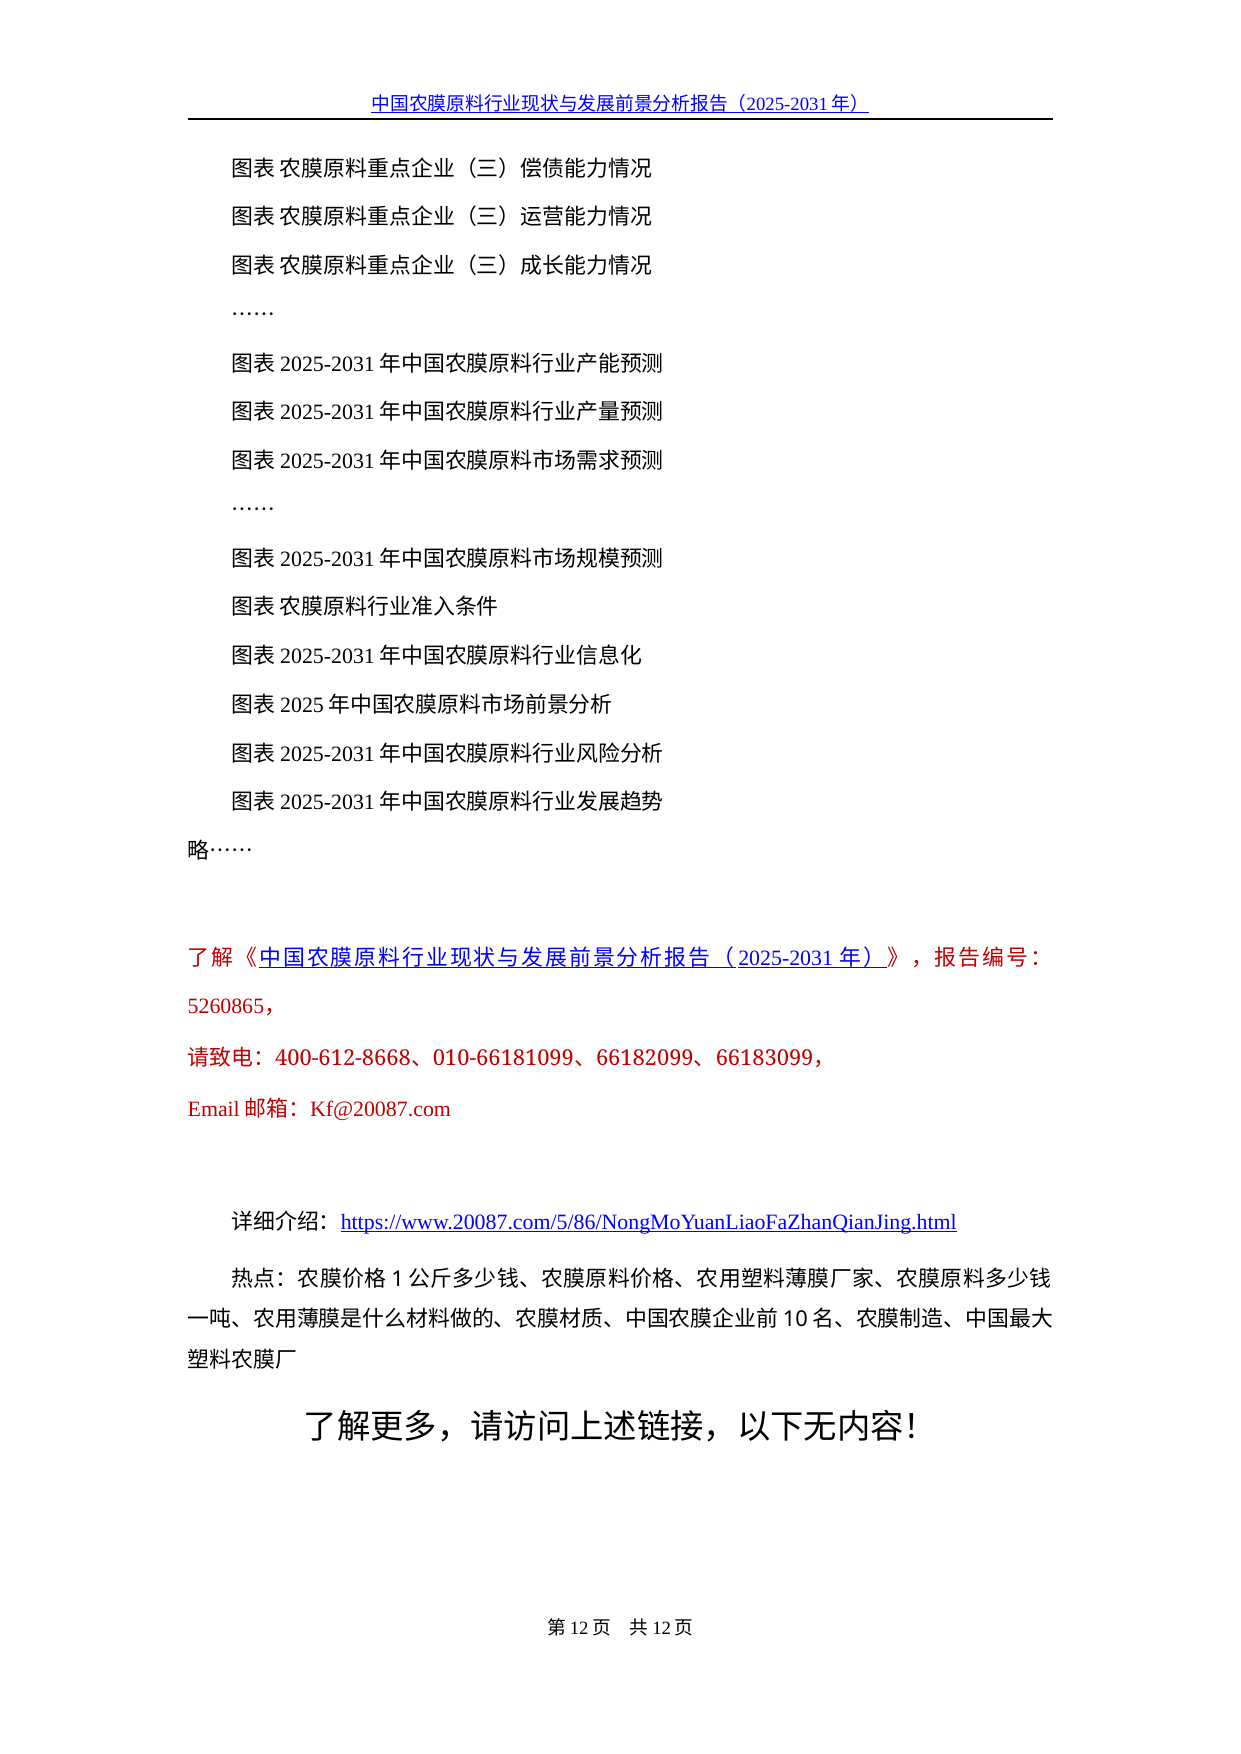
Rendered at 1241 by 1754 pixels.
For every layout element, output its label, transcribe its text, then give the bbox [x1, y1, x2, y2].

text 热点：农膜价格1公斤多少钱、农膜原料价格、农用塑料薄膜厂家、农膜原料多少钱一吨、农用薄膜是什么材料做的、农膜材质、中国农膜企业前10名、农膜制造、中国最大塑料农膜厂 [187, 1261, 1053, 1374]
text 请致电：400-612-8668、010-66181099、66182099、66183099， [187, 1039, 1053, 1072]
text 了解《中国农膜原料行业现状与发展前景分析报告（2025-2031年）》，报告编号：5260865， [187, 939, 1053, 1020]
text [187, 150, 1053, 865]
text Email邮箱：Kf@20087.com [187, 1091, 1053, 1123]
text 详细介绍：https://www.20087.com/5/86/NongMoYuanLiaoFaZhanQianJing.html [187, 1204, 1053, 1236]
title 了解更多，请访问上述链接，以下无内容！ [187, 1392, 1053, 1457]
